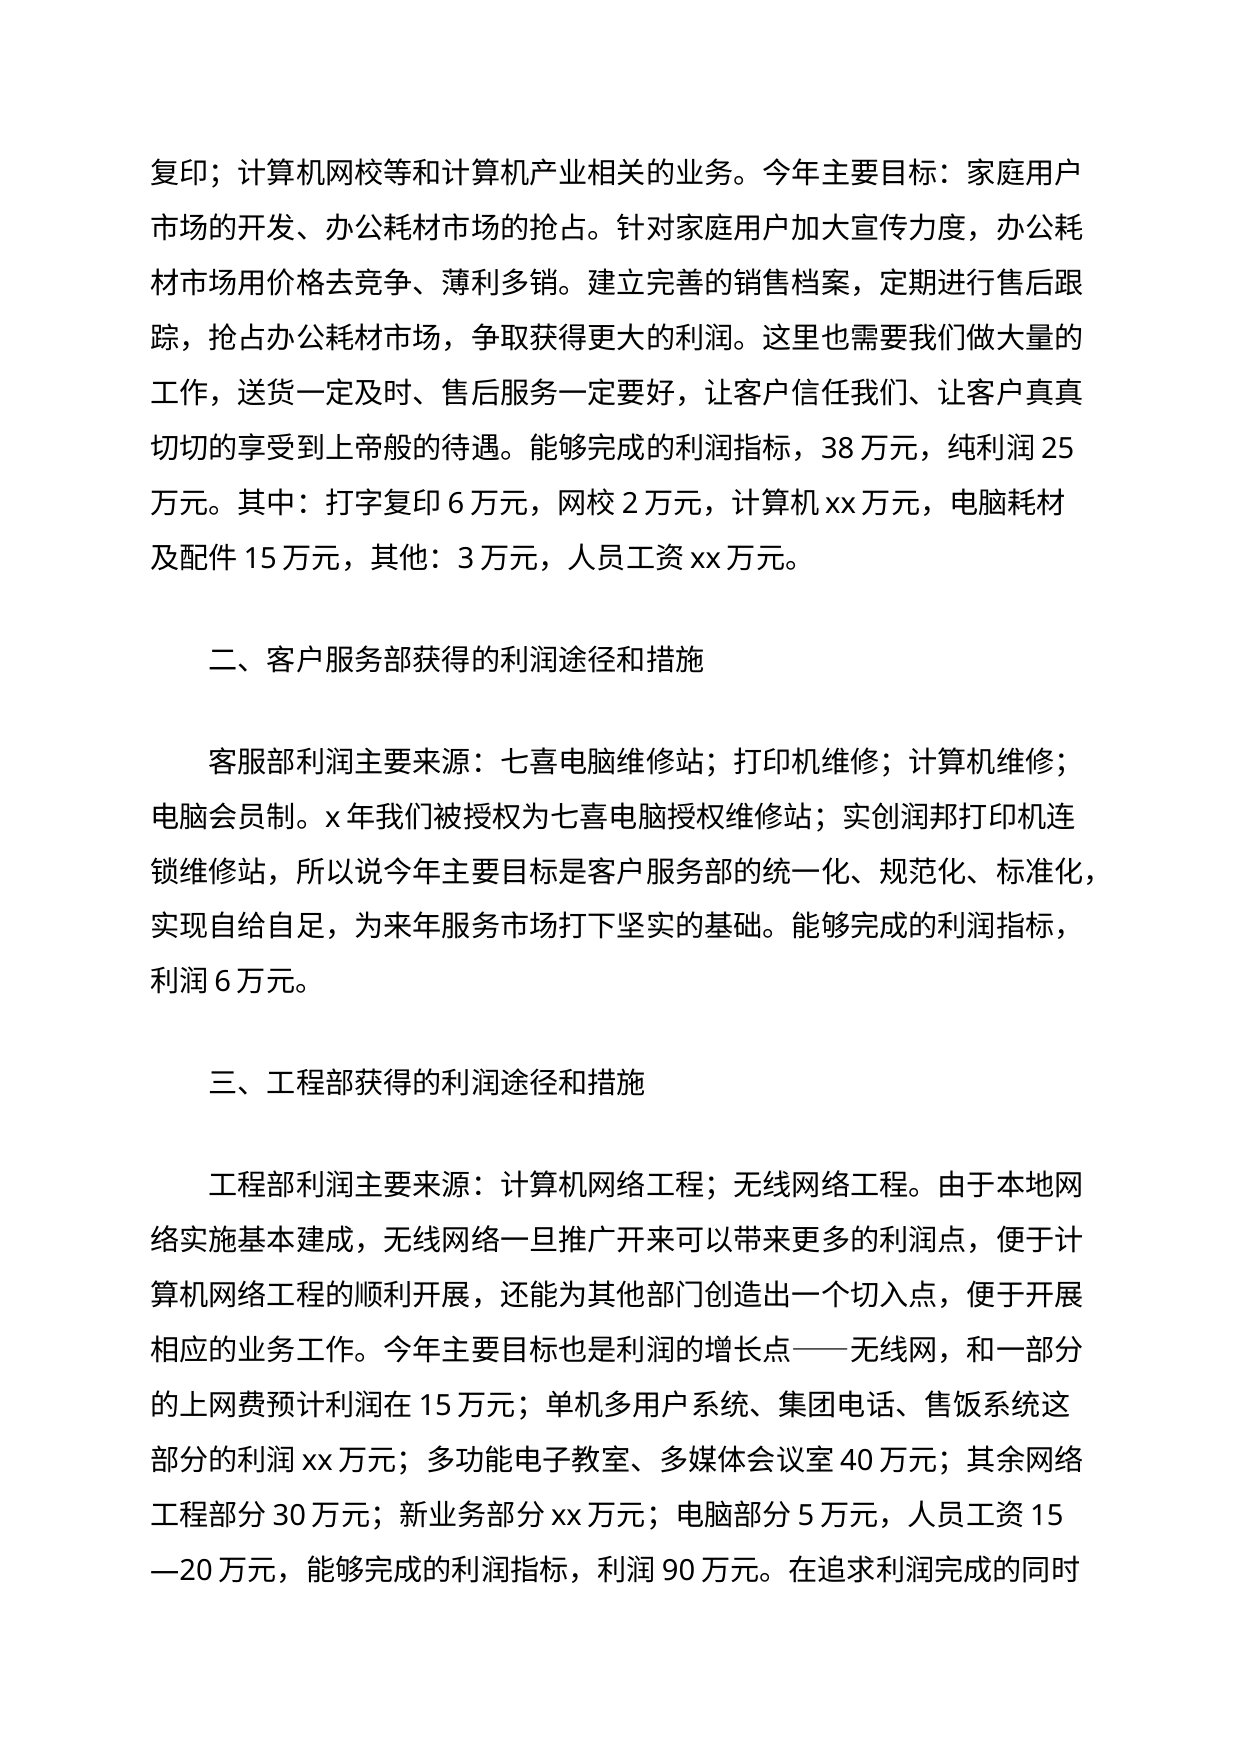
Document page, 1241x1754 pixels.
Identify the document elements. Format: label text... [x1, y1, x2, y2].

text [150, 150, 1090, 577]
text 客服部利润主要来源：七喜电脑维修站；打印机维修；计算机维修；电脑会员制。x年我们被授权为七喜电脑授权维修站；实创润邦打印机连锁维修站，所以说今年主要目标是客户服务部的统一化、规范化、标准化，实现自给自足，为来年服务市场打下坚实的基础。能够完成的利润指标，利润6万元。 [150, 738, 1090, 1000]
text 二、客户服务部获得的利润途径和措施 [150, 636, 1090, 679]
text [150, 1162, 1090, 1589]
text 三、工程部获得的利润途径和措施 [150, 1060, 1090, 1102]
